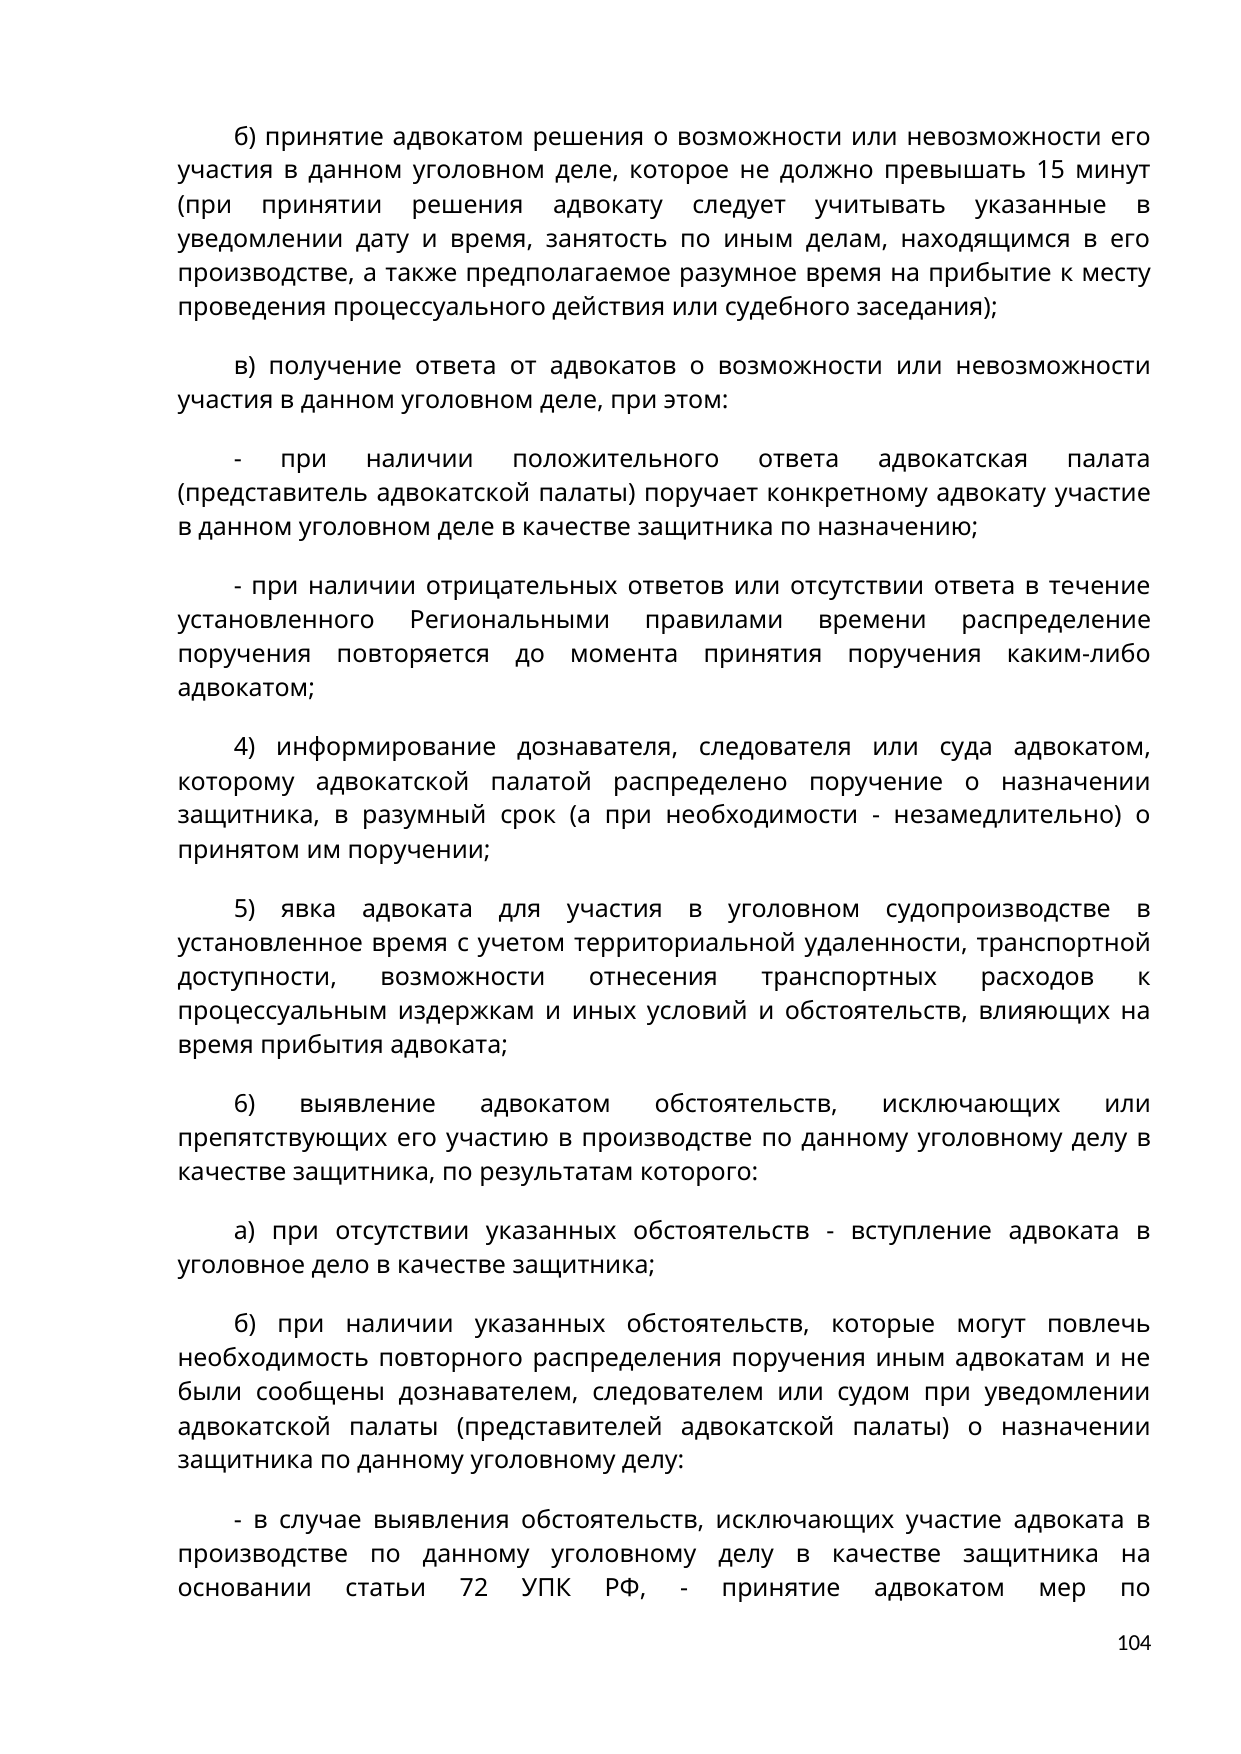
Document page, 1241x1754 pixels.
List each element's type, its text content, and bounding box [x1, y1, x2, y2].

text 5) явка адвоката для участия в уголовном судопроизводстве в установленное время с учетом территориальной удаленности, транспортной доступности, возможности отнесения транспортных расходов к процессуальным издержкам и иных условий и обстоятельств, влияющих на время прибытия адвоката; [177, 890, 1152, 1061]
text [177, 1501, 1152, 1603]
text б) при наличии указанных обстоятельств, которые могут повлечь необходимость повторного распределения поручения иным адвокатам и не были сообщены дознавателем, следователем или судом при уведомлении адвокатской палаты (представителей адвокатской палаты) о назначении защитника по данному уголовному делу: [177, 1306, 1152, 1476]
text - при наличии отрицательных ответов или отсутствии ответа в течение установленного Региональными правилами времени распределение поручения повторяется до момента принятия поручения каким-либо адвокатом; [177, 568, 1152, 704]
text - при наличии положительного ответа адвокатская палата (представитель адвокатской палаты) поручает конкретному адвокату участие в данном уголовном деле в качестве защитника по назначению; [177, 441, 1152, 543]
text а) при отсутствии указанных обстоятельств - вступление адвоката в уголовное дело в качестве защитника; [177, 1213, 1152, 1281]
text б) принятие адвокатом решения о возможности или невозможности его участия в данном уголовном деле, которое не должно превышать 15 минут (при принятии решения адвокату следует учитывать указанные в уведомлении дату и время, занятость по иным делам, находящимся в его производстве, а также предполагаемое разумное время на прибытие к месту проведения процессуального действия или судебного заседания); [177, 118, 1152, 322]
text в) получение ответа от адвокатов о возможности или невозможности участия в данном уголовном деле, при этом: [177, 347, 1152, 416]
text 6) выявление адвокатом обстоятельств, исключающих или препятствующих его участию в производстве по данному уголовному делу в качестве защитника, по результатам которого: [177, 1086, 1152, 1188]
text 4) информирование дознавателя, следователя или суда адвокатом, которому адвокатской палатой распределено поручение о назначении защитника, в разумный срок (а при необходимости - незамедлительно) о принятом им поручении; [177, 729, 1152, 865]
